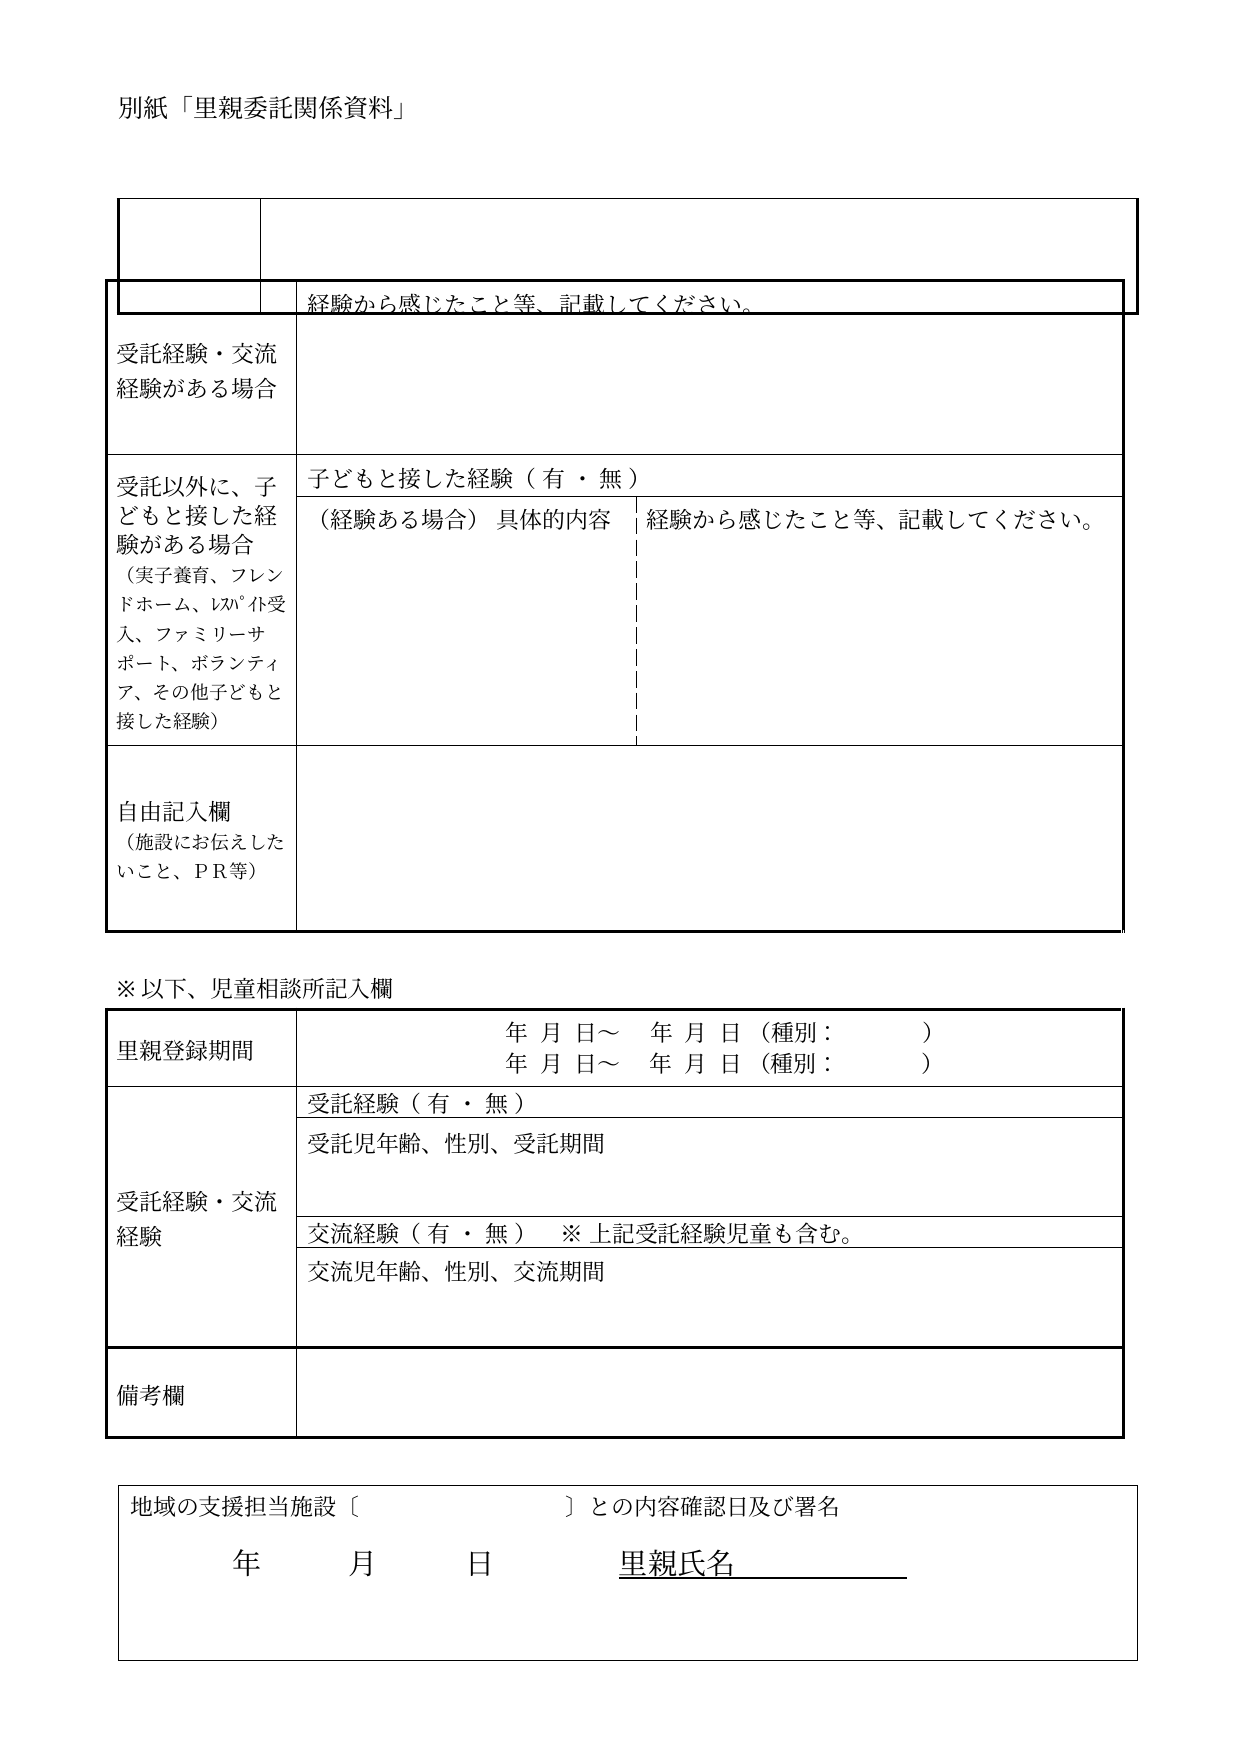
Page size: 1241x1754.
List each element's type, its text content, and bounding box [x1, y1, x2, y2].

table_cell 受託児年齢、性別、受託期間 [297, 1118, 1122, 1216]
table_cell 年 月 日～ 年 月 日 （種別： ） 年 月 日～ 年 月 日 （種別： ） [297, 1008, 1122, 1086]
table_cell [297, 1349, 1122, 1436]
table_cell 備考欄 [108, 1349, 296, 1436]
table_cell [297, 746, 1122, 930]
table_cell 受託以外に、子どもと接した経験がある場合 （実子養育、フレンドホーム、ﾚｽﾊﾟｲﾄ受入、ファミリーサポート、ボランティア、その他子どもと接した経験） [108, 455, 296, 745]
table_cell 経験から感じたこと等、記載してください。 [636, 497, 1122, 745]
table_header 受託経験・交流経験がある場合 [108, 282, 296, 454]
table_cell [261, 199, 1136, 312]
table_cell 受託経験・交流経験 [108, 1087, 296, 1346]
table_cell 里親登録期間 [108, 1011, 296, 1086]
table_cell 自由記入欄 （施設にお伝えしたいこと、ＰＲ等） [108, 746, 296, 930]
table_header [119, 1486, 1137, 1659]
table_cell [120, 199, 260, 279]
table_cell 交流児年齢、性別、交流期間 [297, 1248, 1122, 1346]
table_cell ※ 以下、児童相談所記入欄 [106, 930, 1124, 1007]
table_cell 受託経験（ 有 ・ 無 ） [297, 1087, 1122, 1117]
table_header 経験から感じたこと等、記載してください。 [297, 282, 1122, 454]
table_cell 交流経験（ 有 ・ 無 ） ※ 上記受託経験児童も含む。 [297, 1217, 1122, 1247]
table_cell 子どもと接した経験（ 有 ・ 無 ） [297, 455, 1122, 496]
table_cell （経験ある場合） 具体的内容 [297, 497, 636, 745]
